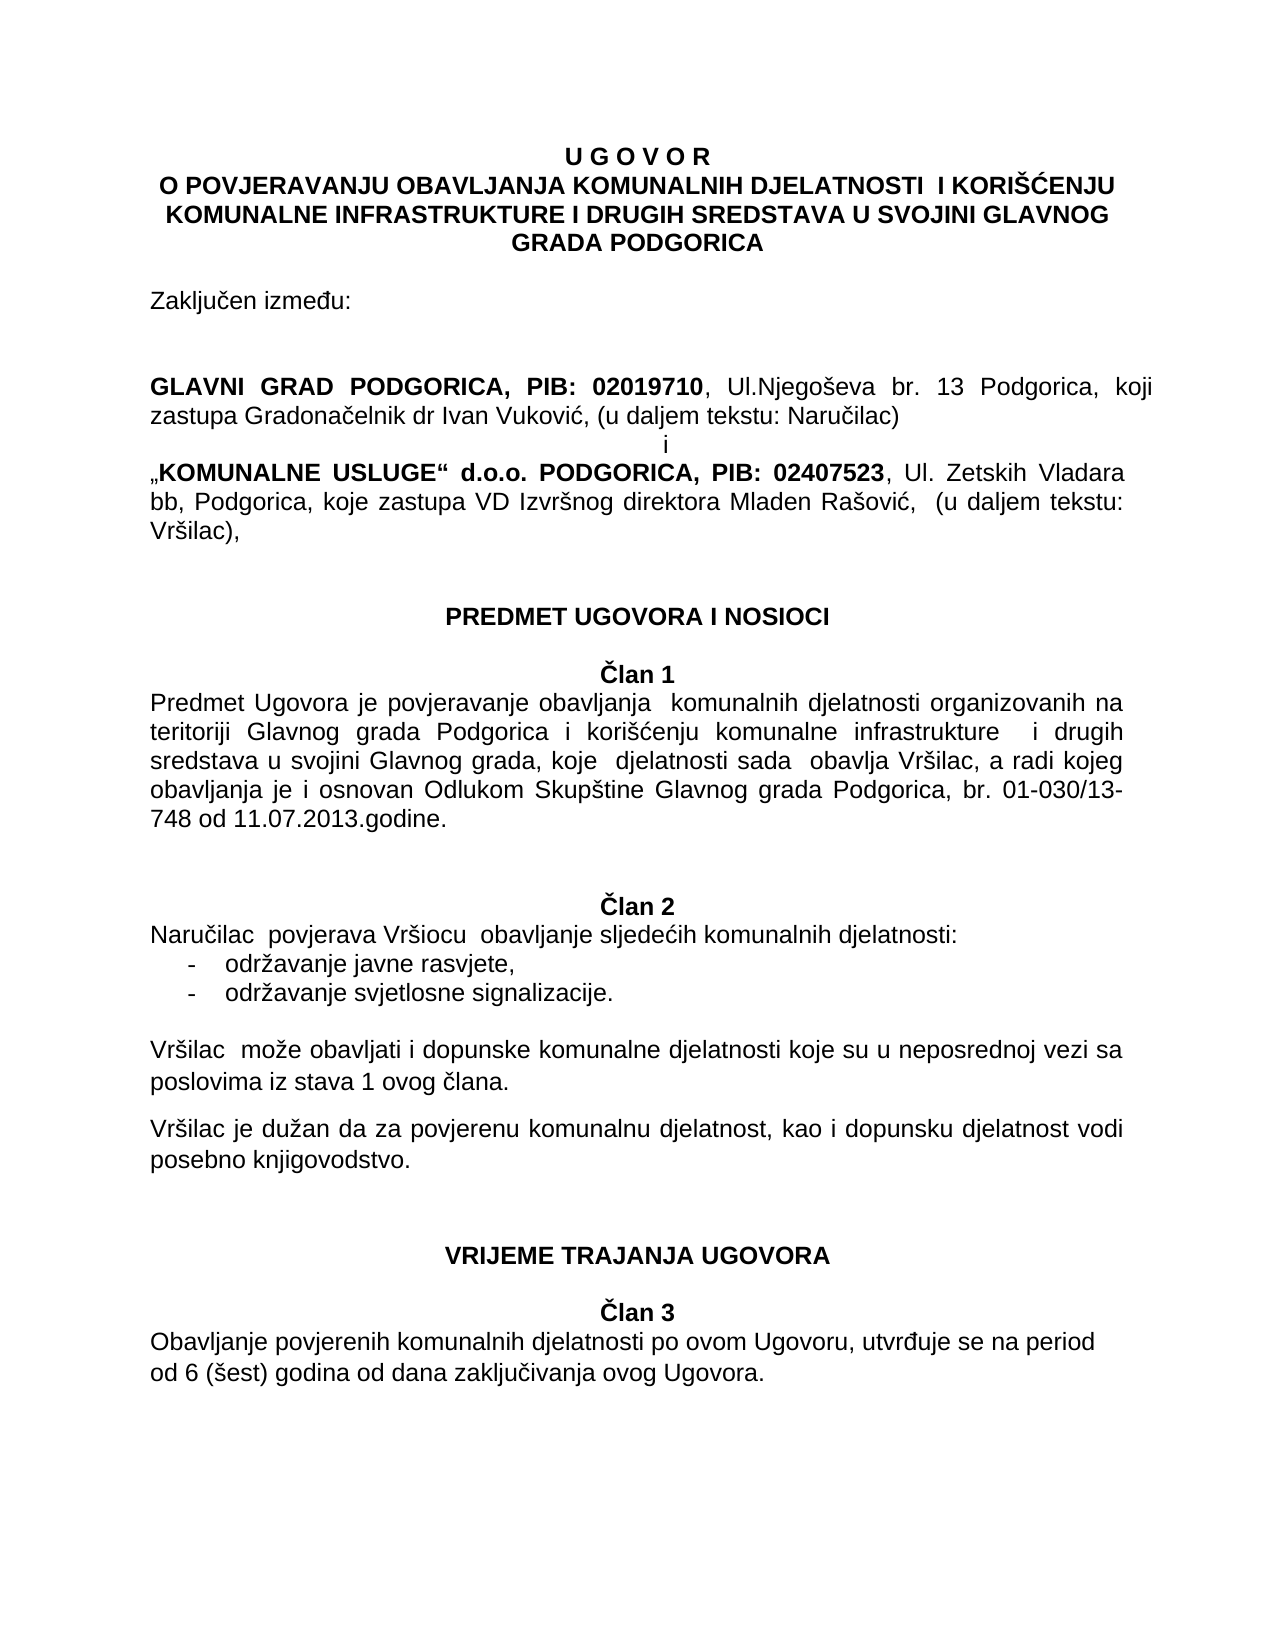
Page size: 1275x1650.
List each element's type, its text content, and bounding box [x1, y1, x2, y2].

text Zaključen između: [150, 286, 1125, 315]
text Naručilac povjerava Vršiocu obavljanje sljedećih komunalnih djelatnosti: [150, 920, 1125, 949]
list održavanje javne rasvjete, [187, 949, 1125, 978]
text O POVJERAVANJU OBAVLJANJA KOMUNALNIH DJELATNOSTI I KORIŠĆENJU KOMUNALNE INFRASTRUKTURE I DRUGIH SREDSTAVA U SVOJINI GLAVNOG GRADA PODGORICA [150, 171, 1125, 257]
text VRIJEME TRAJANJA UGOVORA [150, 1241, 1125, 1269]
text U G O V O R [150, 142, 1125, 171]
text GLAVNI GRAD PODGORICA, PIB: 02019710, Ul.Njegoševa br. 13 Podgorica, koji zastupa Gradonačelnik dr Ivan Vuković, (u daljem tekstu: Naručilac) [150, 372, 1153, 430]
text Obavljanje povjerenih komunalnih djelatnosti po ovom Ugovoru, utvrđuje se na period od 6 (šest) godina od dana zaključivanja ovog Ugovora. [150, 1327, 1125, 1387]
text Član 2 [150, 891, 1125, 920]
text Vršilac može obavljati i dopunske komunalne djelatnosti koje su u neposrednoj vezi sa poslovima iz stava 1 ovog člana. [150, 1035, 1125, 1095]
text „KOMUNALNE USLUGE“ d.o.o. PODGORICA, PIB: 02407523, Ul. Zetskih Vladara bb, Podgorica, koje zastupa VD Izvršnog direktora Mladen Rašović, (u daljem tekstu: Vršilac), [150, 458, 1125, 545]
list održavanje svjetlosne signalizacije. [187, 978, 1125, 1007]
text Član 3 [150, 1298, 1125, 1327]
text PREDMET UGOVORA I NOSIOCI [150, 602, 1125, 631]
text Predmet Ugovora je povjeravanje obavljanja komunalnih djelatnosti organizovanih na teritoriji Glavnog grada Podgorica i korišćenju komunalne infrastrukture i drugih sredstava u svojini Glavnog grada, koje djelatnosti sada obavlja Vršilac, a radi kojeg obavljanja je i osnovan Odlukom Skupštine Glavnog grada Podgorica, br. 01-030/13-748 od 11.07.2013.godine. [150, 688, 1125, 834]
text i [150, 430, 1153, 458]
text Član 1 [150, 660, 1125, 688]
text Vršilac je dužan da za povjerenu komunalnu djelatnost, kao i dopunsku djelatnost vodi posebno knjigovodstvo. [150, 1114, 1125, 1174]
